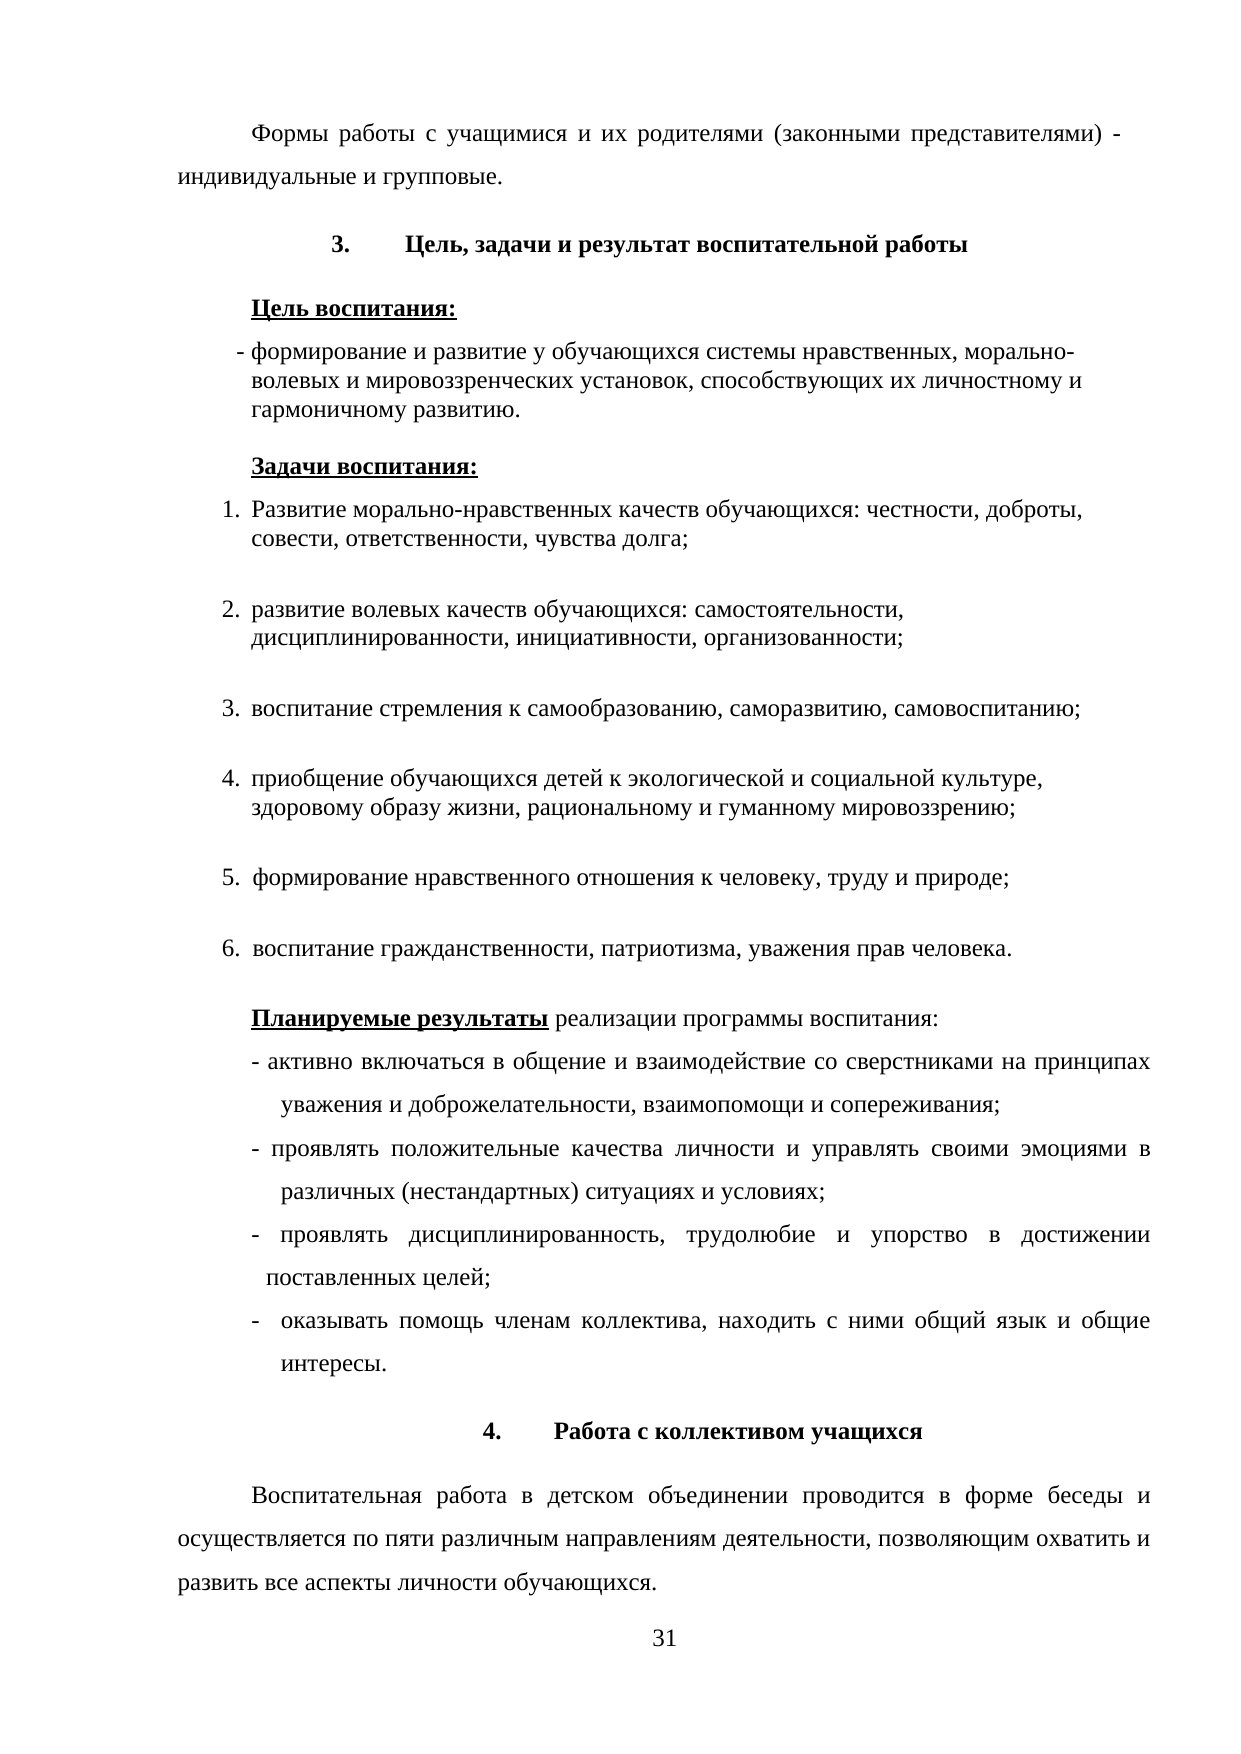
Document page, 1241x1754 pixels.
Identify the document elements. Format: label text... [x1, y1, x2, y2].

text Задачи воспитания: [177, 451, 1152, 480]
list воспитание стремления к самообразованию, саморазвитию, самовоспитанию; [222, 693, 1152, 722]
text Воспитательная работа в детском объединении проводится в форме беседы и осуществляется по пяти различным направлениям деятельности, позволяющим охватить и развить все аспекты личности обучающихся. [177, 1480, 1152, 1595]
list Цель, задачи и результат воспитательной работы [174, 229, 1122, 258]
list приобщение обучающихся детей к экологической и социальной культуре, здоровому образу жизни, рациональному и гуманному мировоззрению; [222, 763, 1152, 821]
list воспитание гражданственности, патриотизма, уважения прав человека. [156, 933, 1152, 962]
text Формы работы с учащимися и их родителями (законными представителями) - индивидуальные и групповые. [177, 118, 1122, 190]
text Цель воспитания: [177, 293, 1152, 322]
text - проявлять дисциплинированность, трудолюбие и упорство в достижении поставленных целей; [251, 1219, 1152, 1291]
text - формирование и развитие у обучающихся системы нравственных, морально-волевых и мировоззренческих установок, способствующих их личностному и гармоничному развитию. [236, 336, 1152, 423]
text Планируемые результаты реализации программы воспитания: [177, 1003, 1152, 1032]
text - активно включаться в общение и взаимодействие со сверстниками на принципах уважения и доброжелательности, взаимопомощи и сопереживания; [251, 1046, 1152, 1118]
list Развитие морально-нравственных качеств обучающихся: честности, доброты, совести, ответственности, чувства долга; [222, 494, 1152, 552]
text - оказывать помощь членам коллектива, находить с ними общий язык и общие интересы. [251, 1305, 1152, 1377]
list формирование нравственного отношения к человеку, труду и природе; [156, 862, 1152, 891]
list развитие волевых качеств обучающихся: самостоятельности, дисциплинированности, инициативности, организованности; [222, 594, 1152, 651]
list Работа с коллективом учащихся [251, 1416, 1152, 1445]
text - проявлять положительные качества личности и управлять своими эмоциями в различных (нестандартных) ситуациях и условиях; [251, 1133, 1152, 1204]
